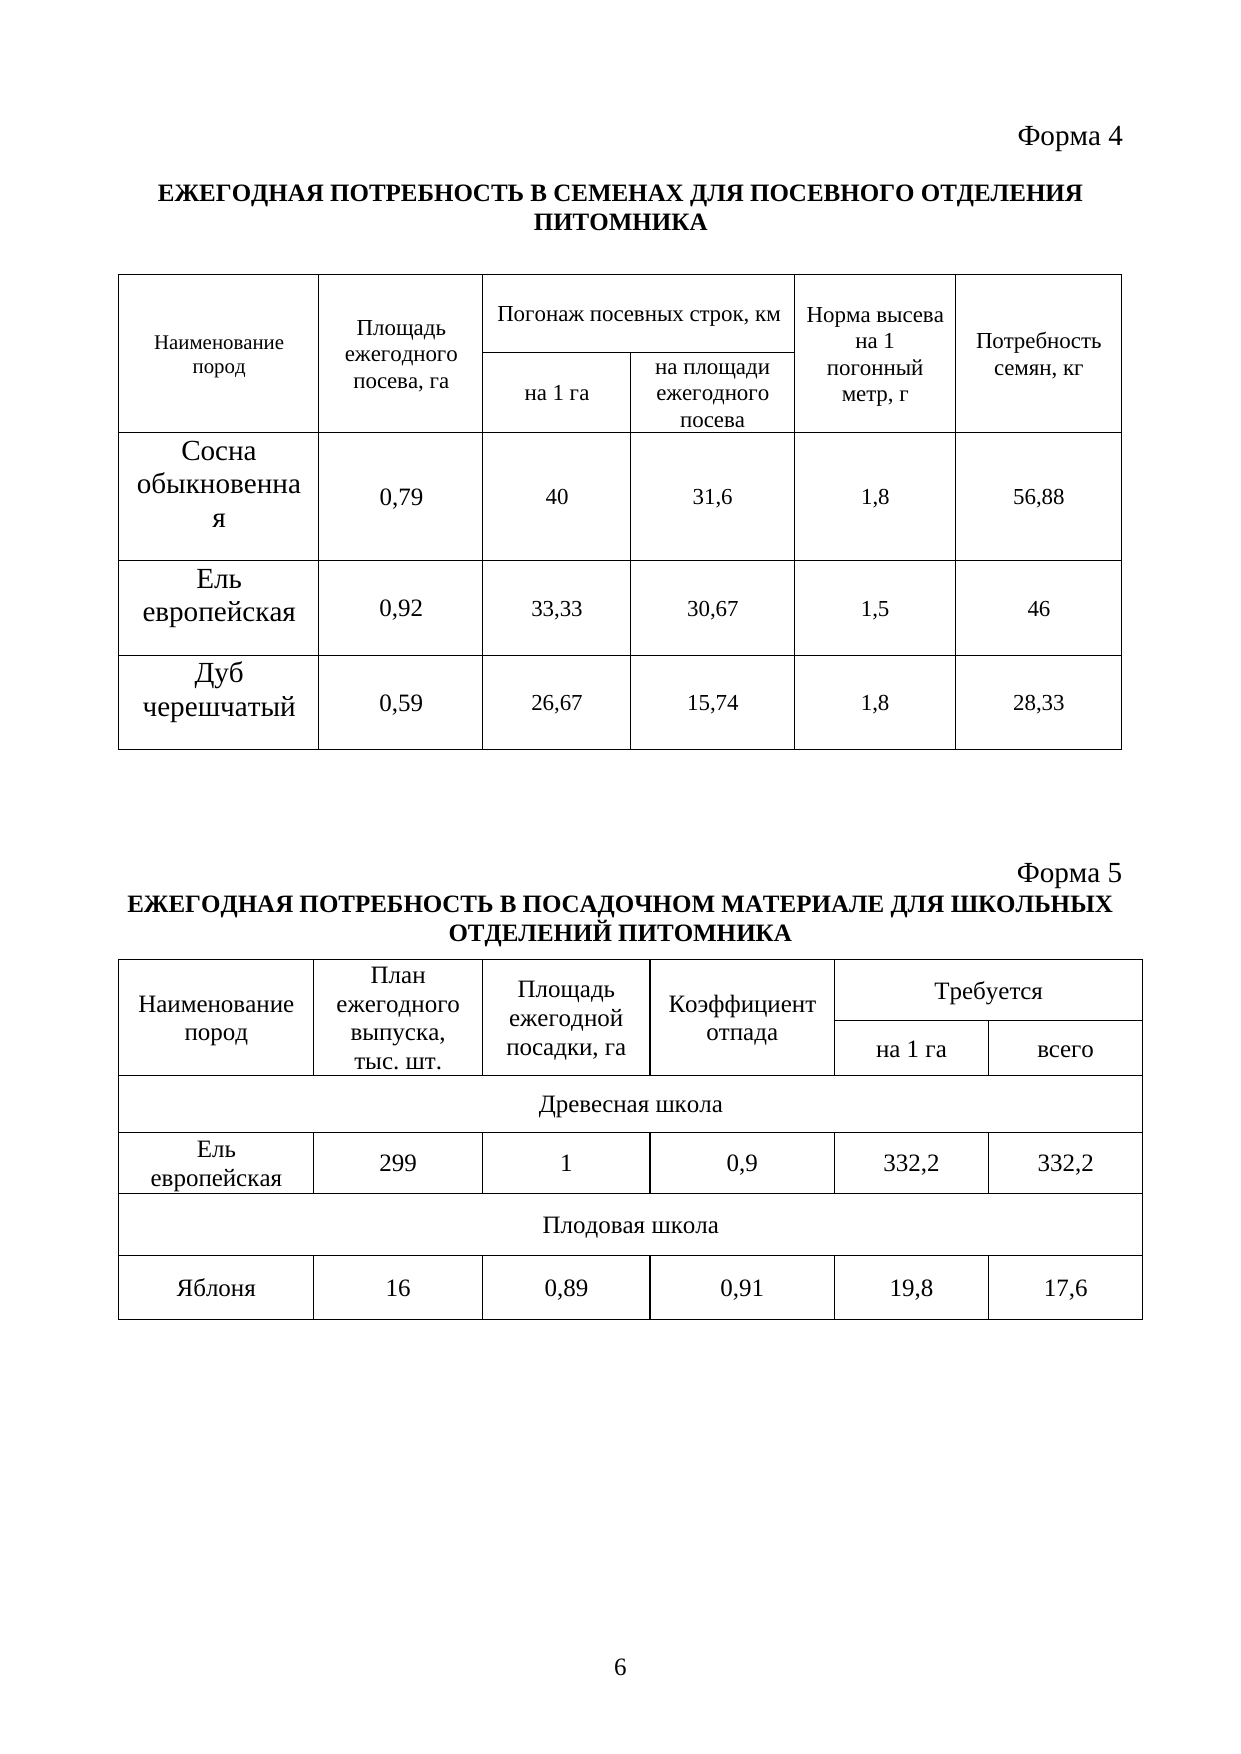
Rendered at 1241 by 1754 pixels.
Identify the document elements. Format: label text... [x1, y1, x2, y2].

table_cell 332,2 [989, 1133, 1142, 1193]
table_header Площадь ежегодной посадки, га [483, 960, 649, 1075]
table_cell 1 [483, 1133, 649, 1193]
table_cell всего [989, 1021, 1142, 1075]
table_cell 40 [483, 433, 630, 560]
table_cell Дуб черешчатый [119, 656, 318, 749]
table_cell 332,2 [835, 1133, 988, 1193]
table_header Наименование пород [119, 275, 318, 432]
table_cell Ель европейская [119, 561, 318, 654]
text Форма 4 [118, 118, 1123, 152]
table_header Коэффициент отпада [651, 960, 834, 1075]
table_cell Ель европейская [119, 1133, 313, 1193]
table_cell 16 [314, 1256, 482, 1319]
table_header Потребность семян, кг [956, 275, 1121, 432]
table_cell на 1 га [835, 1021, 988, 1075]
text ЕЖЕГОДНАЯ ПОТРЕБНОСТЬ В СЕМЕНАХ ДЛЯ ПОСЕВНОГО ОТДЕЛЕНИЯ ПИТОМНИКА [118, 178, 1123, 236]
table_cell 28,33 [956, 656, 1121, 749]
table_cell на 1 га [483, 353, 630, 432]
text Форма 5 [118, 855, 1122, 889]
table_cell 33,33 [483, 561, 630, 654]
table_cell 0,91 [651, 1256, 834, 1319]
table_cell Яблоня [119, 1256, 313, 1319]
table_header Норма высева на 1 погонный метр, г [795, 275, 955, 432]
table_cell Сосна обыкновенная [119, 433, 318, 560]
table_cell на площади ежегодного посева [631, 353, 794, 432]
table_cell 0,59 [319, 656, 482, 749]
table_cell 0,9 [651, 1133, 834, 1193]
table_header Площадь ежегодного посева, га [319, 275, 482, 432]
table_cell 0,79 [319, 433, 482, 560]
table_cell 31,6 [631, 433, 794, 560]
table_cell 46 [956, 561, 1121, 654]
table_cell 299 [314, 1133, 482, 1193]
table_cell 1,5 [795, 561, 955, 654]
table_header План ежегодного выпуска, тыс. шт. [314, 960, 482, 1075]
table_cell 56,88 [956, 433, 1121, 560]
table_header Требуется [835, 960, 1142, 1020]
table_cell 1,8 [795, 656, 955, 749]
table_cell Древесная школа [119, 1076, 1142, 1132]
table_cell 0,89 [483, 1256, 649, 1319]
table_cell 15,74 [631, 656, 794, 749]
table_cell 17,6 [989, 1256, 1142, 1319]
table_cell 1,8 [795, 433, 955, 560]
table_header Погонаж посевных строк, км [483, 275, 794, 352]
table_cell 30,67 [631, 561, 794, 654]
table_cell 19,8 [835, 1256, 988, 1319]
table_cell 0,92 [319, 561, 482, 654]
table_cell 26,67 [483, 656, 630, 749]
text ЕЖЕГОДНАЯ ПОТРЕБНОСТЬ В ПОСАДОЧНОМ МАТЕРИАЛЕ ДЛЯ ШКОЛЬНЫХ ОТДЕЛЕНИЙ ПИТОМНИКА [118, 889, 1122, 946]
table_cell Плодовая школа [119, 1194, 1142, 1254]
table_header Наименование пород [119, 960, 313, 1075]
